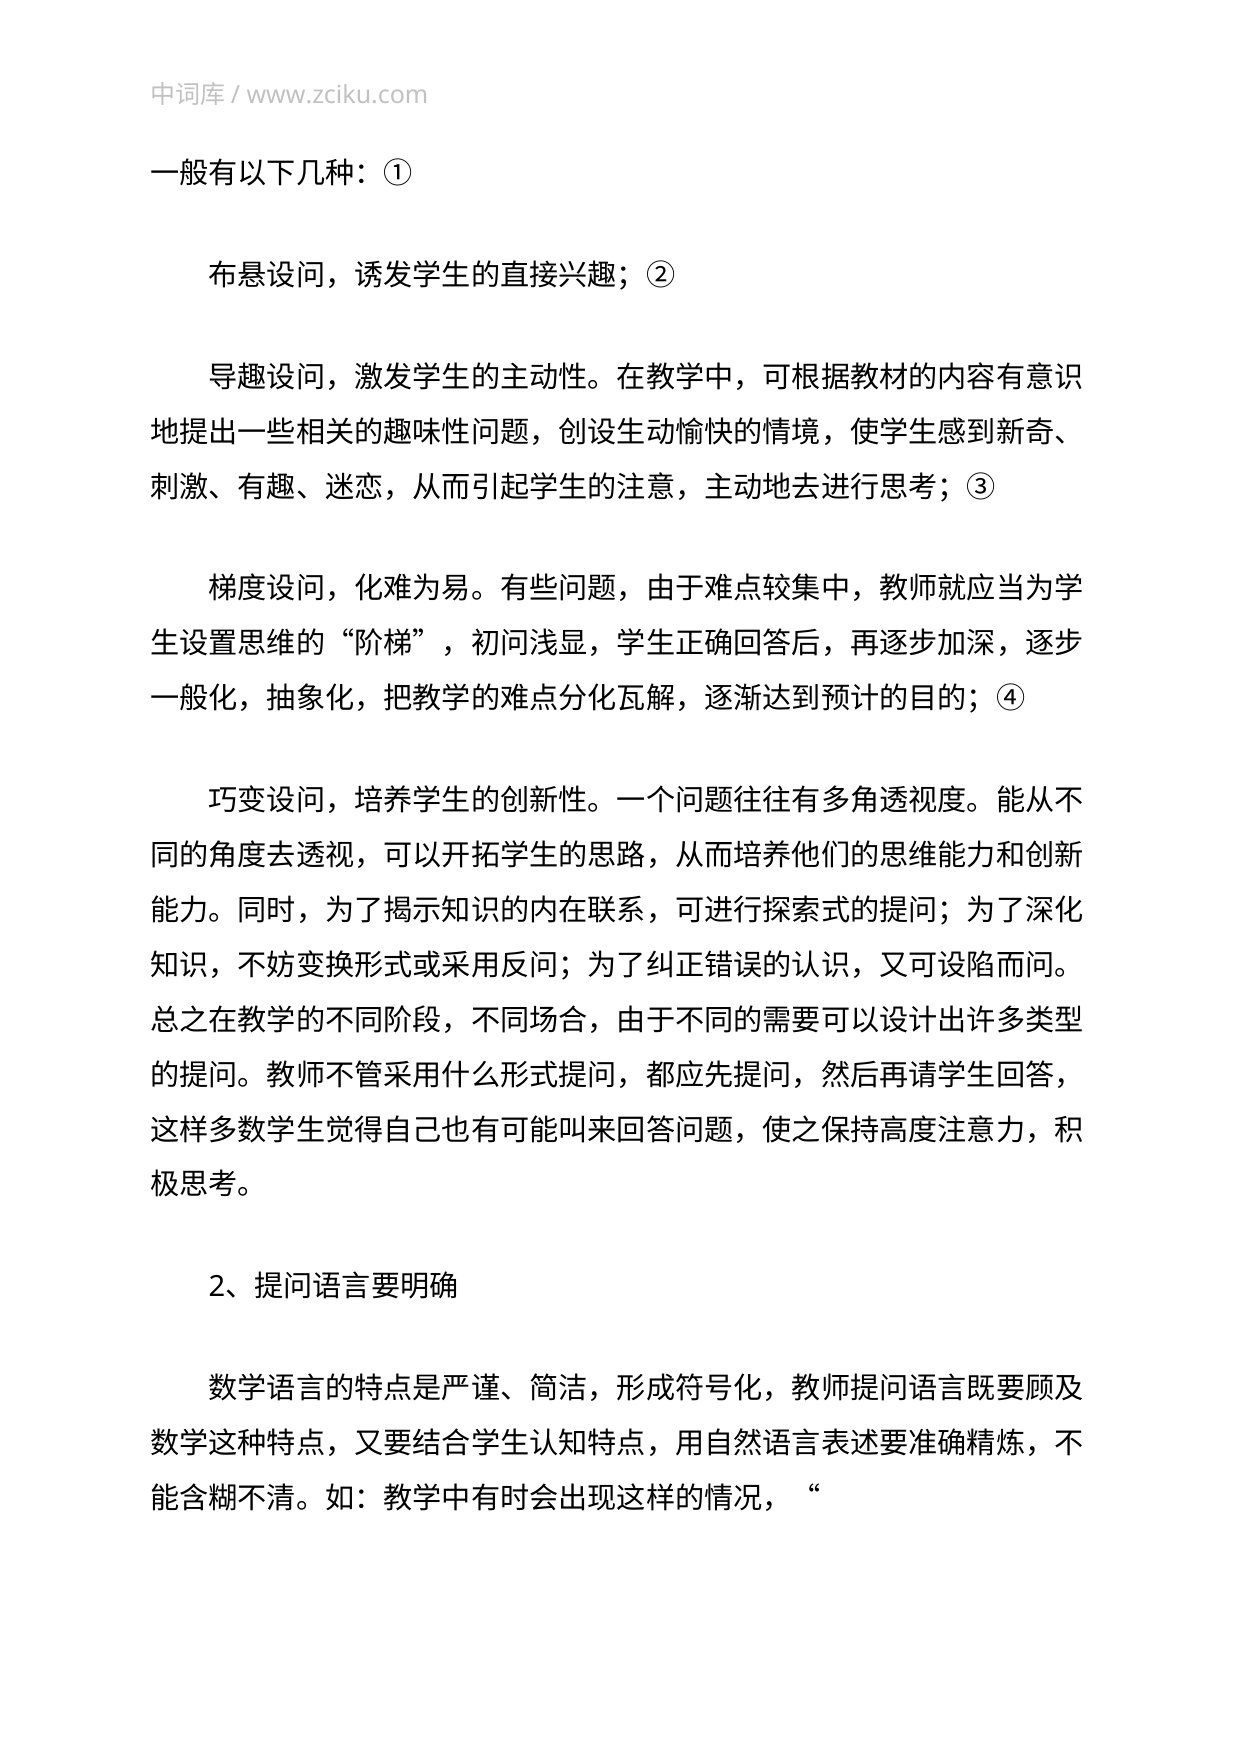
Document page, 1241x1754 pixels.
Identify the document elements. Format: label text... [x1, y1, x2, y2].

text 数学语言的特点是严谨、简洁，形成符号化，教师提问语言既要顾及数学这种特点，又要结合学生认知特点，用自然语言表述要准确精炼，不能含糊不清。如：教学中有时会出现这样的情况，“ [150, 1365, 1090, 1517]
text 巧变设问，培养学生的创新性。一个问题往往有多角透视度。能从不同的角度去透视，可以开拓学生的思路，从而培养他们的思维能力和创新能力。同时，为了揭示知识的内在联系，可进行探索式的提问；为了深化知识，不妨变换形式或采用反问；为了纠正错误的认识，又可设陷而问。总之在教学的不同阶段，不同场合，由于不同的需要可以设计出许多类型的提问。教师不管采用什么形式提问，都应先提问，然后再请学生回答，这样多数学生觉得自己也有可能叫来回答问题，使之保持高度注意力，积极思考。 [150, 777, 1090, 1203]
text 2、提问语言要明确 [150, 1263, 1090, 1305]
text 布悬设问，诱发学生的直接兴趣；② [150, 252, 1090, 294]
text 梯度设问，化难为易。有些问题，由于难点较集中，教师就应当为学生设置思维的“阶梯”，初问浅显，学生正确回答后，再逐步加深，逐步一般化，抽象化，把教学的难点分化瓦解，逐渐达到预计的目的；④ [150, 565, 1090, 717]
text 导趣设问，激发学生的主动性。在教学中，可根据教材的内容有意识地提出一些相关的趣味性问题，创设生动愉快的情境，使学生感到新奇、刺激、有趣、迷恋，从而引起学生的注意，主动地去进行思考；③ [150, 353, 1090, 506]
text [150, 150, 1090, 192]
